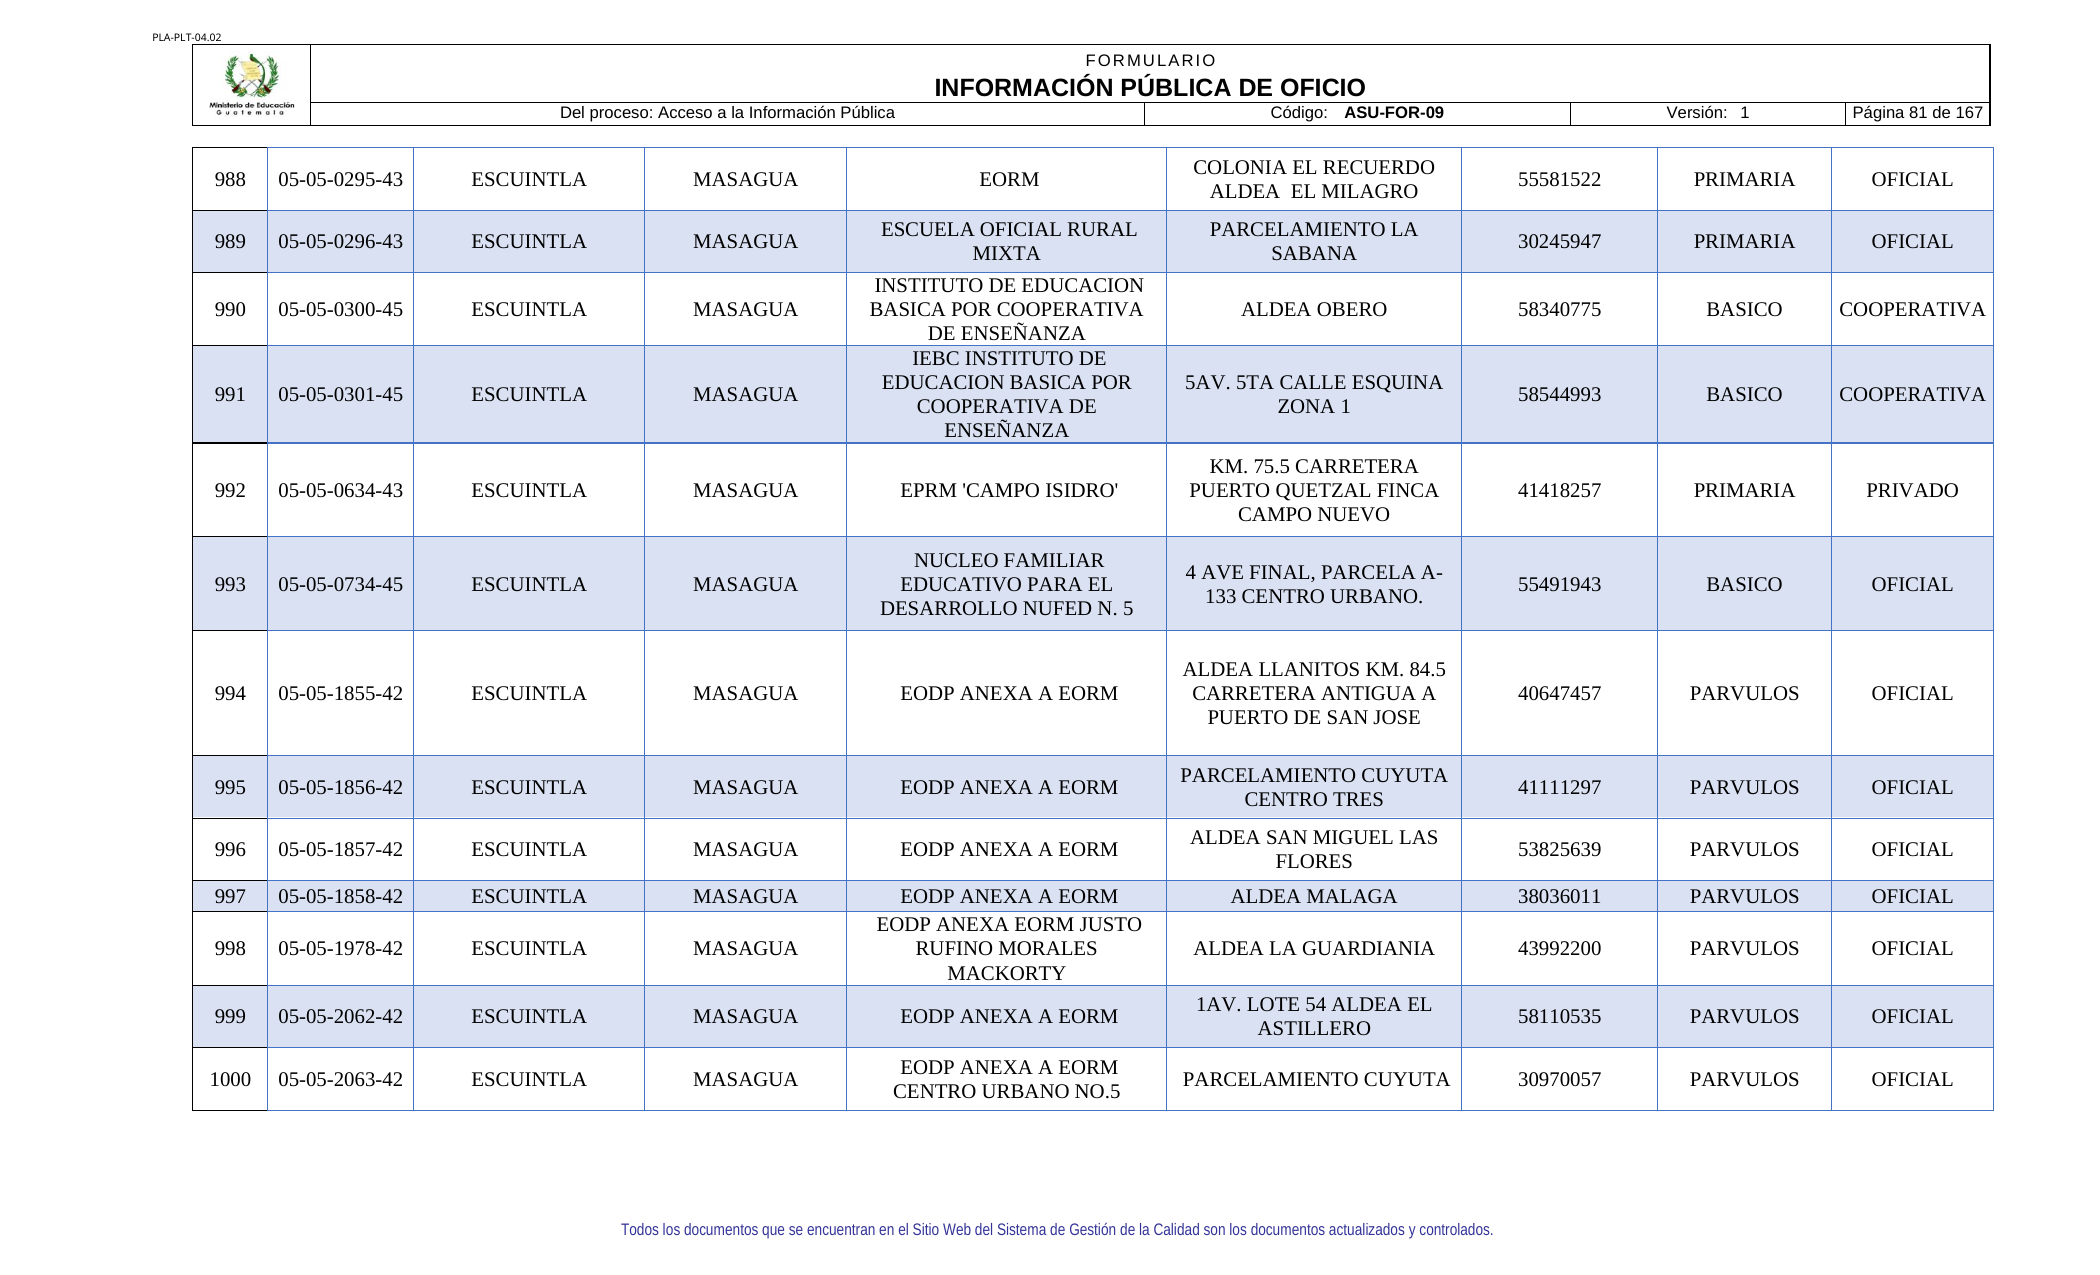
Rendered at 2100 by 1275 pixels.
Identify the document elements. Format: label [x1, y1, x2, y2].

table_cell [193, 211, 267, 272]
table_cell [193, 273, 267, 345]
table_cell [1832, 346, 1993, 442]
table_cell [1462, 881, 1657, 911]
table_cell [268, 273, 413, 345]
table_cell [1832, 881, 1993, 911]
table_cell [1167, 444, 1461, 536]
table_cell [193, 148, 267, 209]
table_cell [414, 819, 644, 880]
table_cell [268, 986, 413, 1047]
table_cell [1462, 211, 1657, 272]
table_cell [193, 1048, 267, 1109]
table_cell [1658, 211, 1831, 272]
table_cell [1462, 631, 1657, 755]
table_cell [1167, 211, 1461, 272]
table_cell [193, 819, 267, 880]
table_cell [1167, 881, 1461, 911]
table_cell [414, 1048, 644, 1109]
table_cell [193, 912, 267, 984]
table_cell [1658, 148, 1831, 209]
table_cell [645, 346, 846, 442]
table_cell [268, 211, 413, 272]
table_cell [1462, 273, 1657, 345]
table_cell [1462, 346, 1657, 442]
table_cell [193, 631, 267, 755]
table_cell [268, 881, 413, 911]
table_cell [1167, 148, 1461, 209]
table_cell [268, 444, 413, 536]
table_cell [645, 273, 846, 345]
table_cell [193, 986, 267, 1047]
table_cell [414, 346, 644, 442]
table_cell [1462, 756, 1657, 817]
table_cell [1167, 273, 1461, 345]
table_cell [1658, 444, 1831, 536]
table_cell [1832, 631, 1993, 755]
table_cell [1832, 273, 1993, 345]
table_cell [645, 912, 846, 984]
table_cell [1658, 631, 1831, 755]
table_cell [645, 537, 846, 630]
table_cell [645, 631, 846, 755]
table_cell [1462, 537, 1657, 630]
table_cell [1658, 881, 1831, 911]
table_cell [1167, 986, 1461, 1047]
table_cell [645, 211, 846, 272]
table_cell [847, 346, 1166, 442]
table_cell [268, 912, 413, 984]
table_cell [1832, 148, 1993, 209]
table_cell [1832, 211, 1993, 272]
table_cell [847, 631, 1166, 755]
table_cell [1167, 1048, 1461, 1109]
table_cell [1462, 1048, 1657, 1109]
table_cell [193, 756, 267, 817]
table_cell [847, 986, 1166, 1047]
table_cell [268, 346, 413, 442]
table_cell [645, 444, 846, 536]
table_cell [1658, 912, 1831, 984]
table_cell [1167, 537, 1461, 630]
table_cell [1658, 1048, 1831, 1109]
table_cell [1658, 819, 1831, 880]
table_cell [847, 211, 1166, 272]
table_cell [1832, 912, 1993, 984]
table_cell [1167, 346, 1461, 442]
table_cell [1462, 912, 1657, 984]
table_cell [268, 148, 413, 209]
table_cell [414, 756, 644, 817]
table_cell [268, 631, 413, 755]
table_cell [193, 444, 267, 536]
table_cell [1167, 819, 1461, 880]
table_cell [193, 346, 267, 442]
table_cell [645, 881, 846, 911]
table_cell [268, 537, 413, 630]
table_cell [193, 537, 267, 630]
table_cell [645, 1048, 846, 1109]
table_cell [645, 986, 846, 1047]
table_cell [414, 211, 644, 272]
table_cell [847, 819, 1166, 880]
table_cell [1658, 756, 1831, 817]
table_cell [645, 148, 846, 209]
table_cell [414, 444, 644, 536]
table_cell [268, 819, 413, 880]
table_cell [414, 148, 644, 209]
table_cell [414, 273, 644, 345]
picture [208, 51, 295, 117]
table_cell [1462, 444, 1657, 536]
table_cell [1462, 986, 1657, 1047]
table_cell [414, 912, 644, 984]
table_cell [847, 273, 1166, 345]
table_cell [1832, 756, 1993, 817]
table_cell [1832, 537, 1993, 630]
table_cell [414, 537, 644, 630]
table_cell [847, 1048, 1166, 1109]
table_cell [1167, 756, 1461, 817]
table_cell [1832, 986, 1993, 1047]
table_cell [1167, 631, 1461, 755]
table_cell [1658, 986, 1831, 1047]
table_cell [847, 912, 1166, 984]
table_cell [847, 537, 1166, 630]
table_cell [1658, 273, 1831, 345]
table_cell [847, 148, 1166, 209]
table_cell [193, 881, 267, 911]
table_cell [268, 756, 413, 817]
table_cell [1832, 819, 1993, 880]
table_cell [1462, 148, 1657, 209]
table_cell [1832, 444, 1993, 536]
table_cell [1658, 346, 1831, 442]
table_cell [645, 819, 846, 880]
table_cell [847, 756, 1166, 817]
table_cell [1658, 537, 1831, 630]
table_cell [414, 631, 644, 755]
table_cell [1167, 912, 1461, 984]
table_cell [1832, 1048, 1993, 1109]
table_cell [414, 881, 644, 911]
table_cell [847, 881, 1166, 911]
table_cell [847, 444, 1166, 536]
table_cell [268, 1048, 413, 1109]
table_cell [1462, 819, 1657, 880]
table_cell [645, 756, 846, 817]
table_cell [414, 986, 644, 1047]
